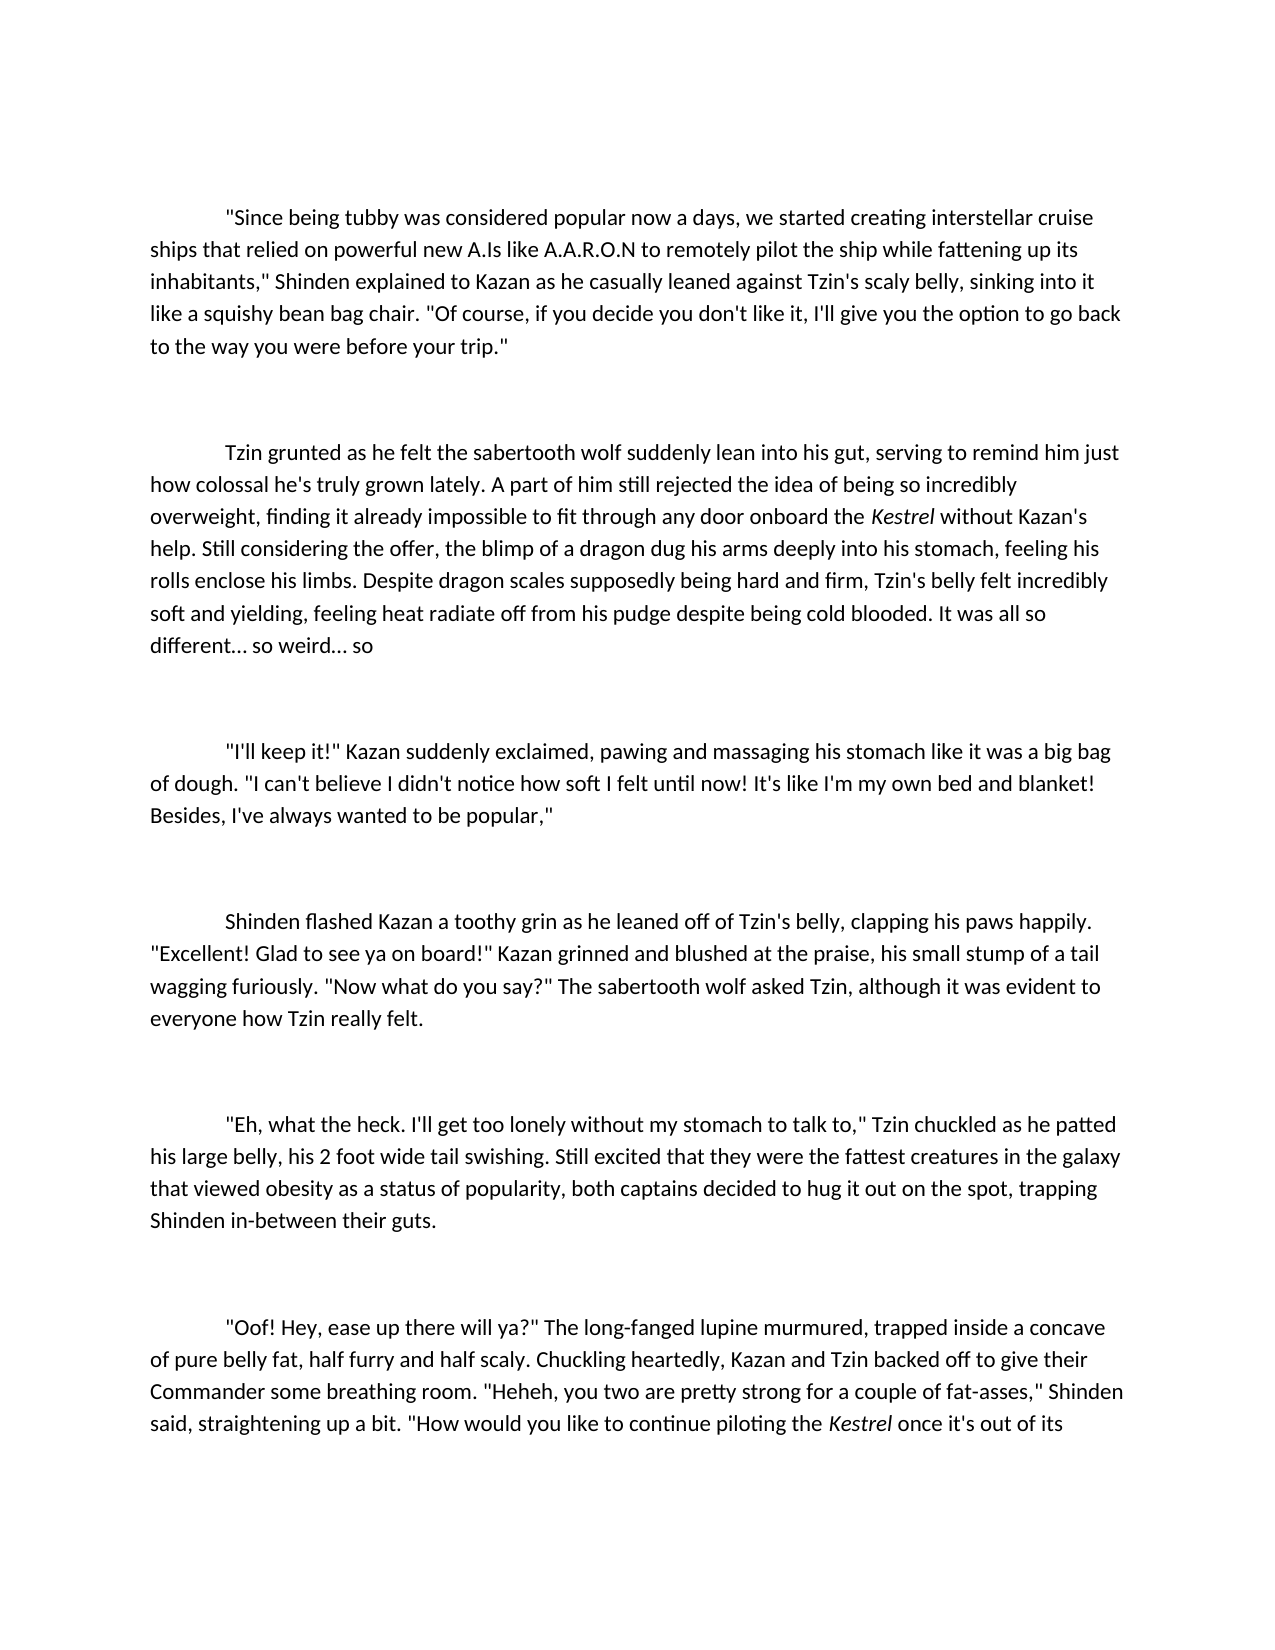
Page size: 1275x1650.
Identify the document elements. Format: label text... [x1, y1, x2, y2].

text "I'll keep it!" Kazan suddenly exclaimed, pawing and massaging his stomach like it was a big bag of dough. "I can't believe I didn't notice how soft I felt until now! It's like I'm my own bed and blanket! Besides, I've always wanted to be popular," [150, 737, 1125, 829]
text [150, 1313, 1125, 1437]
text "Eh, what the heck. I'll get too lonely without my stomach to talk to," Tzin chuckled as he patted his large belly, his 2 foot wide tail swishing. Still excited that they were the fattest creatures in the galaxy that viewed obesity as a status of popularity, both captains decided to hug it out on the spot, trapping Shinden in-between their guts. [150, 1110, 1125, 1234]
text Tzin grunted as he felt the sabertooth wolf suddenly lean into his gut, serving to remind him just how colossal he's truly grown lately. A part of him still rejected the idea of being so incredibly overweight, finding it already impossible to fit through any door onboard the Kestrel without Kazan's help. Still considering the offer, the blimp of a dragon dug his arms deeply into his stomach, feeling his rolls enclose his limbs. Despite dragon scales supposedly being hard and firm, Tzin's belly felt incredibly soft and yielding, feeling heat radiate off from his pudge despite being cold blooded. It was all so different… so weird… so [150, 438, 1125, 659]
text "Since being tubby was considered popular now a days, we started creating interstellar cruise ships that relied on powerful new A.Is like A.A.R.O.N to remotely pilot the ship while fattening up its inhabitants," Shinden explained to Kazan as he casually leaned against Tzin's scaly belly, sinking into it like a squishy bean bag chair. "Of course, if you decide you don't like it, I'll give you the option to go back to the way you were before your trip." [150, 203, 1125, 360]
text Shinden flashed Kazan a toothy grin as he leaned off of Tzin's belly, clapping his paws happily. "Excellent! Glad to see ya on board!" Kazan grinned and blushed at the praise, his small stump of a tail wagging furiously. "Now what do you say?" The sabertooth wolf asked Tzin, although it was evident to everyone how Tzin really felt. [150, 907, 1125, 1032]
